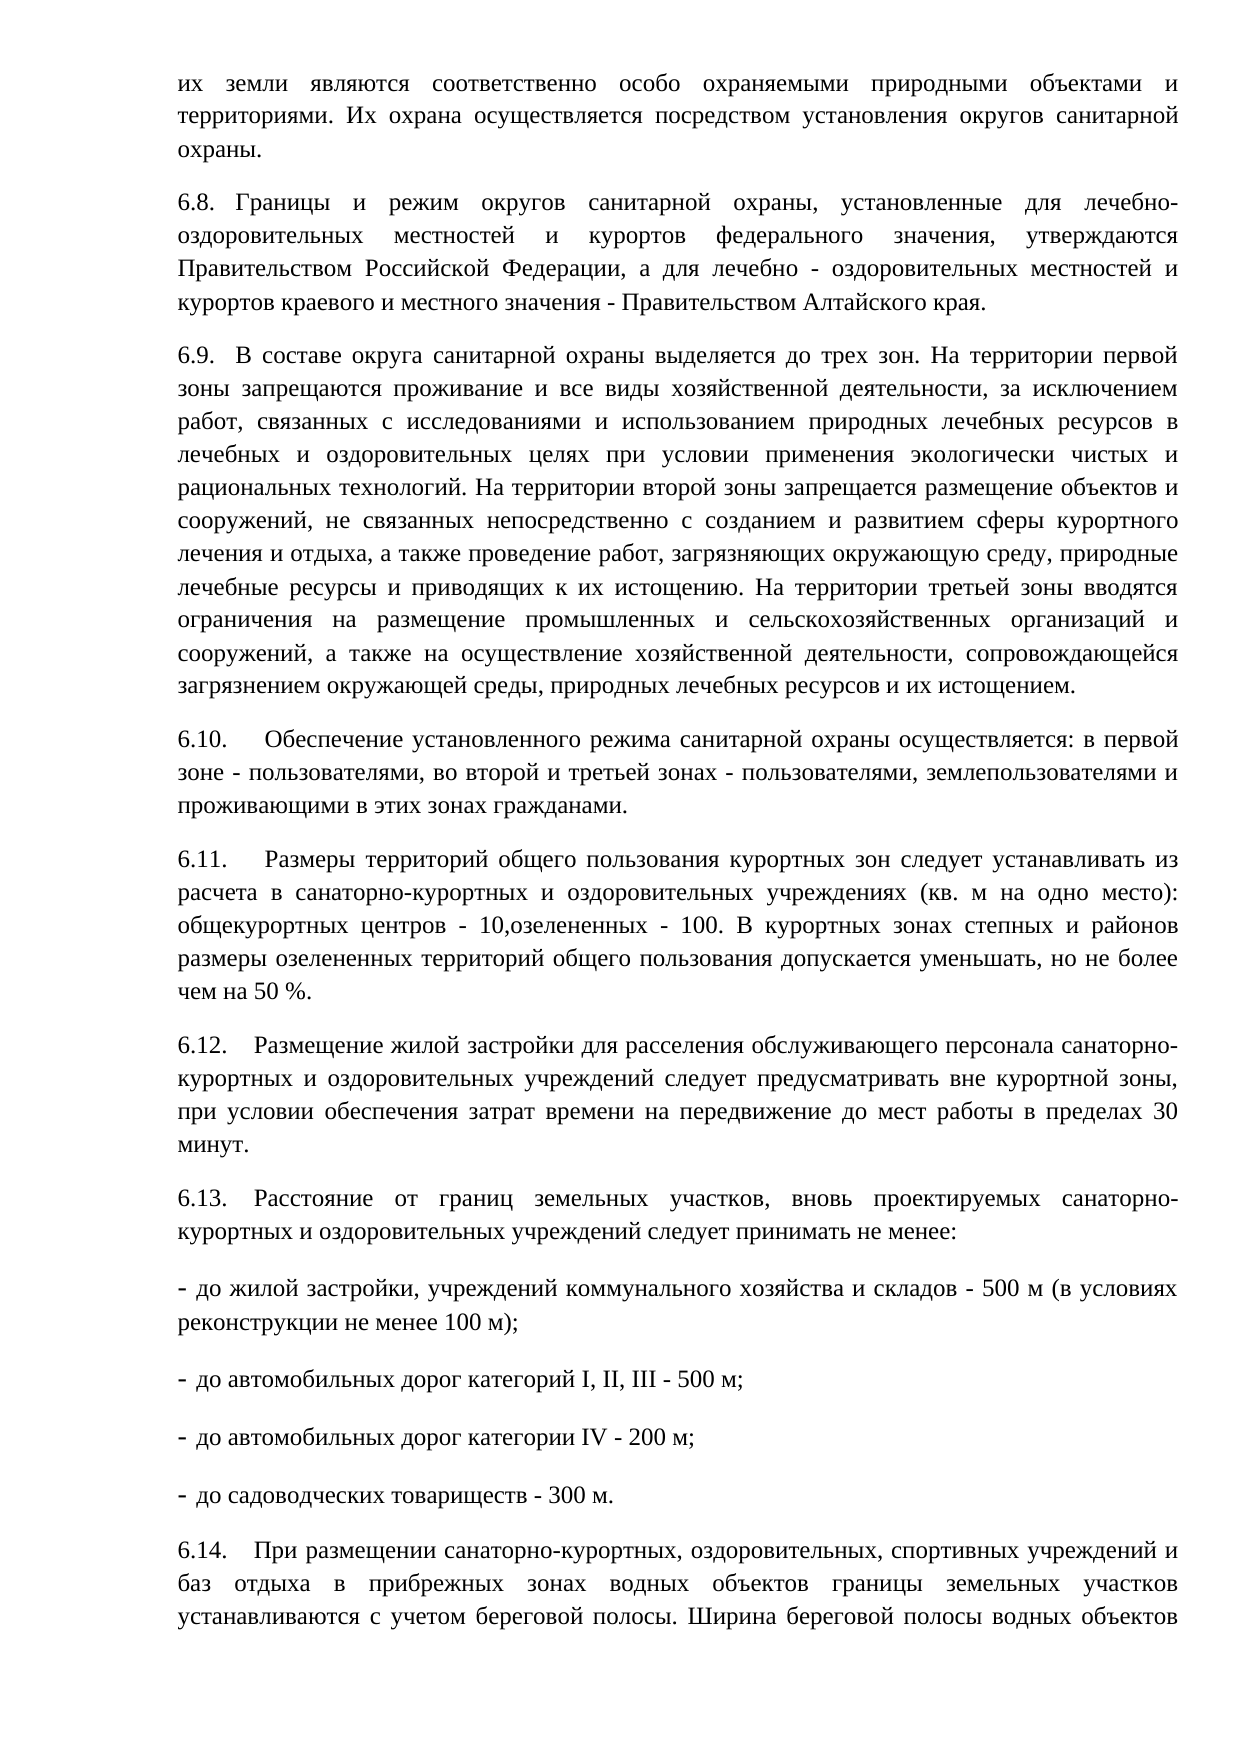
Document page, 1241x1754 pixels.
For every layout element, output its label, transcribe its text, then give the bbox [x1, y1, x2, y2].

list Размещение жилой застройки для расселения обслуживающего персонала санаторно-курортных и оздоровительных учреждений следует предусматривать вне курортной зоны, при условии обеспечения затрат времени на передвижение до мест работы в пределах 30 минут. [177, 1030, 1179, 1158]
list до садоводческих товариществ - 300 м. [177, 1477, 1181, 1509]
list В составе округа санитарной охраны выделяется до трех зон. На территории первой зоны запрещаются проживание и все виды хозяйственной деятельности, за исключением работ, связанных с исследованиями и использованием природных лечебных ресурсов в лечебных и оздоровительных целях при условии применения экологически чистых и рациональных технологий. На территории второй зоны запрещается размещение объектов и сооружений, не связанных непосредственно с созданием и развитием сферы курортного лечения и отдыха, а также проведение работ, загрязняющих окружающую среду, природные лечебные ресурсы и приводящих к их истощению. На территории третьей зоны вводятся ограничения на размещение промышленных и сельскохозяйственных организаций и сооружений, а также на осуществление хозяйственной деятельности, сопровождающейся загрязнением окружающей среды, природных лечебных ресурсов и их истощением. [177, 340, 1179, 699]
list Границы и режим округов санитарной охраны, установленные для лечебно-оздоровительных местностей и курортов федерального значения, утверждаются Правительством Российской Федерации, а для лечебно - оздоровительных местностей и курортов краевого и местного значения - Правительством Алтайского края. [177, 187, 1179, 315]
list до автомобильных дорог категорий I, II, III - 500 м; [177, 1361, 1181, 1393]
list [177, 68, 1179, 162]
list Расстояние от границ земельных участков, вновь проектируемых санаторно-курортных и оздоровительных учреждений следует принимать не менее: [177, 1183, 1179, 1245]
list до автомобильных дорог категории IV - 200 м; [177, 1419, 1181, 1451]
list Обеспечение установленного режима санитарной охраны осуществляется: в первой зоне - пользователями, во второй и третьей зонах - пользователями, землепользователями и проживающими в этих зонах гражданами. [177, 724, 1179, 819]
list Размеры территорий общего пользования курортных зон следует устанавливать из расчета в санаторно-курортных и оздоровительных учреждениях (кв. м на одно место): общекурортных центров - 10,озелененных - 100. В курортных зонах степных и районов размеры озелененных территорий общего пользования допускается уменьшать, но не более чем на 50 %. [177, 844, 1179, 1005]
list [177, 1535, 1179, 1629]
list до жилой застройки, учреждений коммунального хозяйства и складов - 500 м (в условиях реконструкции не менее 100 м); [177, 1270, 1179, 1336]
